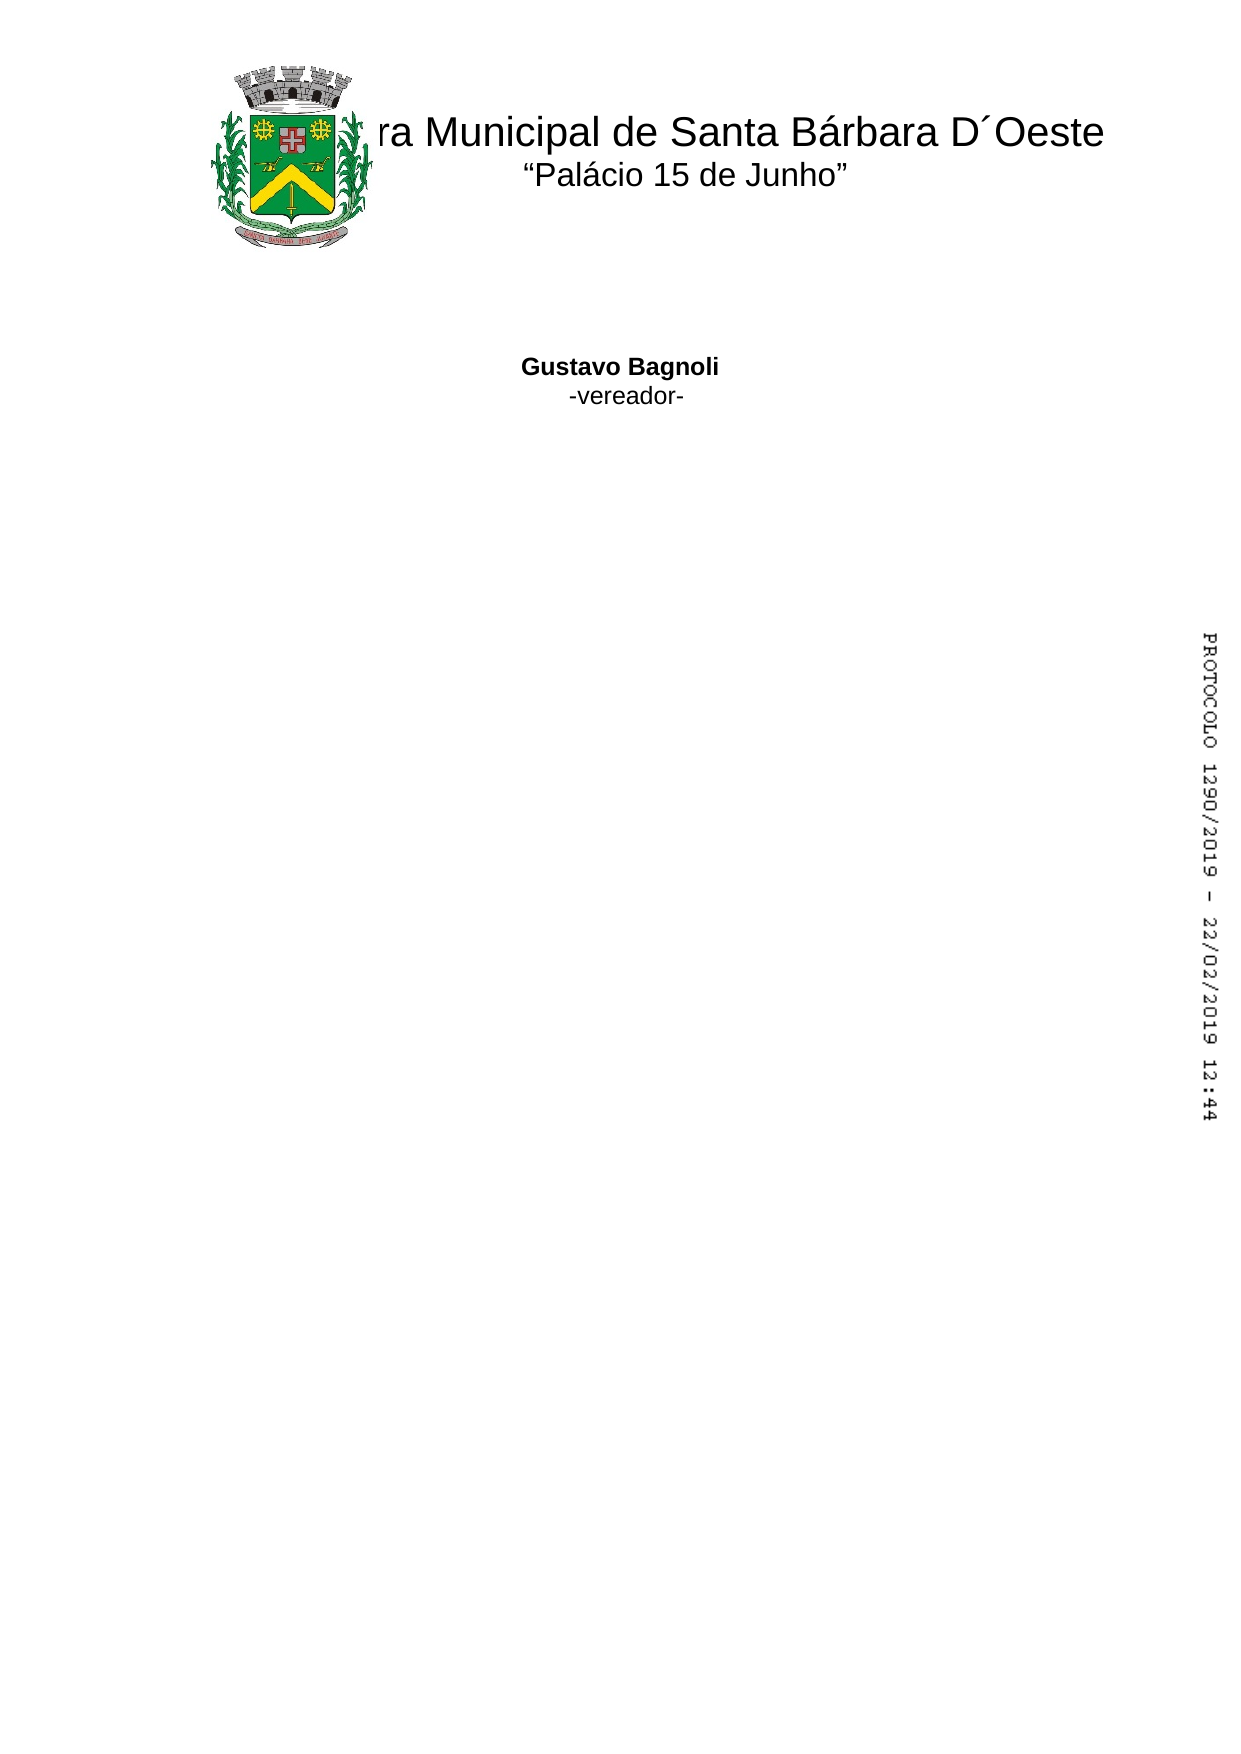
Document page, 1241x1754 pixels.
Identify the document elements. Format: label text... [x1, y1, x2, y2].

picture [1177, 629, 1241, 1125]
text Gustavo Bagnoli [177, 352, 1063, 381]
picture [210, 66, 380, 255]
text -vereador- [177, 381, 1063, 409]
